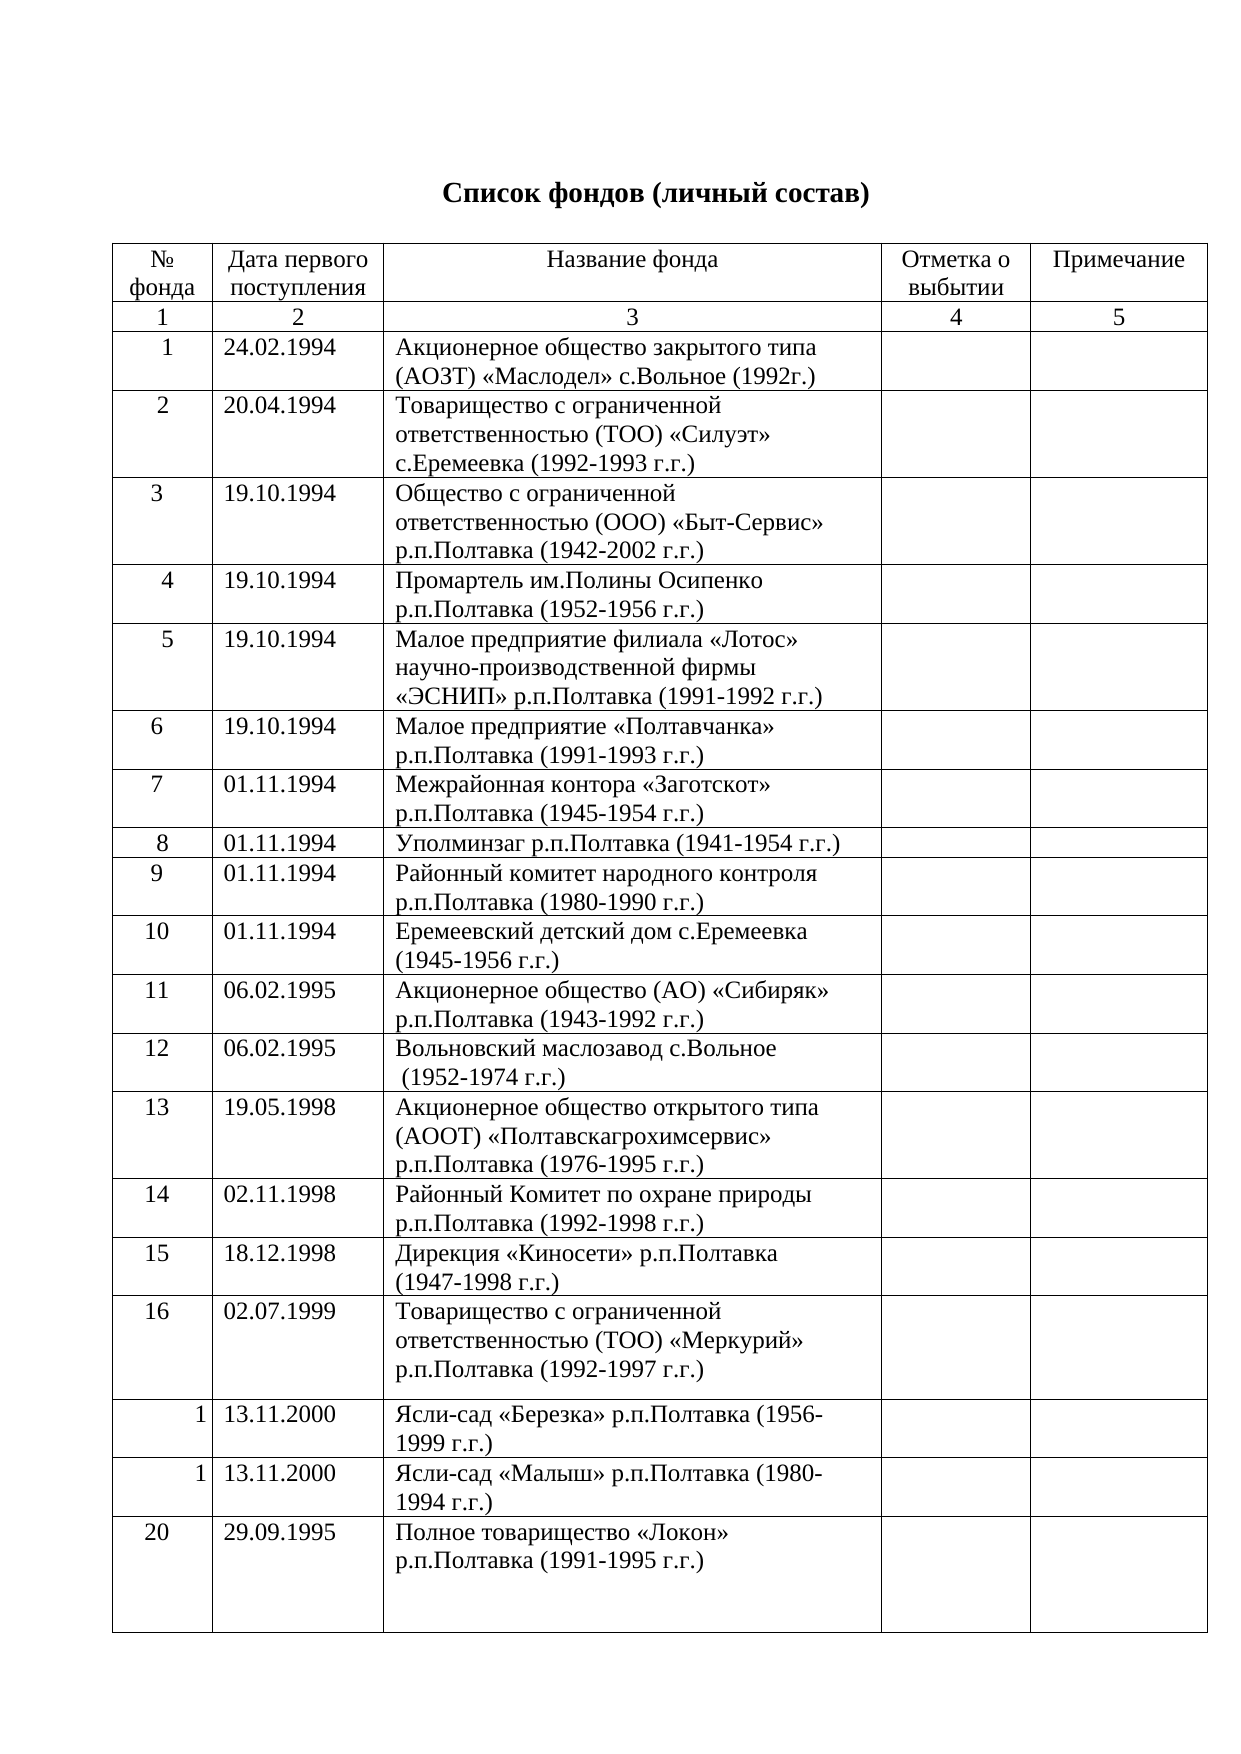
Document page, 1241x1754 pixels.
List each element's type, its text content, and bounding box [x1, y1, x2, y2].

table_cell 5 [1031, 302, 1207, 331]
table_cell [1031, 975, 1207, 1032]
table_cell 1 [113, 332, 212, 389]
table_cell [1031, 1179, 1207, 1237]
table_cell [1031, 916, 1207, 974]
table_cell 3 [384, 302, 881, 331]
table_cell [1031, 1458, 1207, 1516]
table_cell [1031, 1400, 1207, 1457]
table_cell [1031, 1238, 1207, 1295]
table_cell Малое предприятие «Полтавчанка» р.п.Полтавка (1991-1993 г.г.) [384, 711, 881, 768]
table_cell [882, 565, 1030, 623]
table_cell Ясли-сад «Березка» р.п.Полтавка (1956-1999 г.г.) [384, 1400, 881, 1457]
table_cell 5 [113, 624, 212, 710]
table_cell [1031, 828, 1207, 857]
table_cell 16 [113, 1296, 212, 1398]
table_cell [882, 1179, 1030, 1237]
table_cell [1031, 1092, 1207, 1178]
table_cell [1031, 1296, 1207, 1398]
table_cell [1031, 624, 1207, 710]
table_cell [882, 828, 1030, 857]
table_cell 14 [113, 1179, 212, 1237]
table_cell [882, 858, 1030, 915]
table_cell Межрайонная контора «Заготскот» р.п.Полтавка (1945-1954 г.г.) [384, 770, 881, 827]
table_cell 19.05.1998 [213, 1092, 383, 1178]
table_cell 4 [882, 302, 1030, 331]
table_cell [1031, 1034, 1207, 1091]
table_cell [882, 711, 1030, 768]
table_cell 01.11.1994 [213, 916, 383, 974]
table_cell Отметка о выбытии [882, 244, 1030, 301]
table_cell Примечание [1031, 244, 1207, 301]
table_cell [882, 1034, 1030, 1091]
table_cell [1031, 332, 1207, 389]
table_cell [1031, 478, 1207, 564]
table_cell 19.10.1994 [213, 624, 383, 710]
table_cell 19.10.1994 [213, 711, 383, 768]
table_cell 3 [113, 478, 212, 564]
table_cell [882, 1400, 1030, 1457]
table_cell Полное товарищество «Локон» р.п.Полтавка (1991-1995 г.г.) [384, 1517, 881, 1632]
table_cell 10 [113, 916, 212, 974]
table_cell 7 [113, 770, 212, 827]
table_cell [882, 391, 1030, 477]
table_cell 13.11.2000 [213, 1400, 383, 1457]
table_cell [882, 975, 1030, 1032]
table_cell 1 [113, 302, 212, 331]
table_cell [1031, 770, 1207, 827]
table_cell [1031, 711, 1207, 768]
table_cell Акционерное общество открытого типа (АООТ) «Полтавскагрохимсервис» р.п.Полтавка (1976-1995 г.г.) [384, 1092, 881, 1178]
table_cell Вольновский маслозавод с.Вольное (1952-1974 г.г.) [384, 1034, 881, 1091]
table_cell [882, 1517, 1030, 1632]
table_cell 06.02.1995 [213, 1034, 383, 1091]
table_cell Малое предприятие филиала «Лотос» научно-производственной фирмы «ЭСНИП» р.п.Полтавка (1991-1992 г.г.) [384, 624, 881, 710]
table_cell Дата первого поступления [213, 244, 383, 301]
table_cell 9 [113, 858, 212, 915]
table_cell Товарищество с ограниченной ответственностью (ТОО) «Меркурий» р.п.Полтавка (1992-1997 г.г.) [384, 1296, 881, 1398]
table_cell Районный Комитет по охране природы р.п.Полтавка (1992-1998 г.г.) [384, 1179, 881, 1237]
table_cell 4 [113, 565, 212, 623]
table_cell 02.07.1999 [213, 1296, 383, 1398]
table_cell 13.11.2000 [213, 1458, 383, 1516]
table_cell 01.11.1994 [213, 828, 383, 857]
table_cell 2 [213, 302, 383, 331]
table_cell 2 [113, 391, 212, 477]
table_cell [882, 1458, 1030, 1516]
table_cell [882, 1092, 1030, 1178]
table_cell 13 [113, 1092, 212, 1178]
table_cell Ясли-сад «Малыш» р.п.Полтавка (1980-1994 г.г.) [384, 1458, 881, 1516]
table_cell 15 [113, 1238, 212, 1295]
table_cell [1031, 1517, 1207, 1632]
table_cell Товарищество с ограниченной ответственностью (ТОО) «Силуэт» с.Еремеевка (1992-1993 г.г.) [384, 391, 881, 477]
table_cell Районный комитет народного контроля р.п.Полтавка (1980-1990 г.г.) [384, 858, 881, 915]
table_cell 18.12.1998 [213, 1238, 383, 1295]
table_cell 20.04.1994 [213, 391, 383, 477]
table_cell [882, 478, 1030, 564]
table_cell 01.11.1994 [213, 858, 383, 915]
table_cell [882, 1238, 1030, 1295]
table_cell Общество с ограниченной ответственностью (ООО) «Быт-Сервис» р.п.Полтавка (1942-2002 г.г.) [384, 478, 881, 564]
table_cell 06.02.1995 [213, 975, 383, 1032]
table_cell № фонда [113, 244, 212, 301]
table_cell Акционерное общество закрытого типа (АОЗТ) «Маслодел» с.Вольное (1992г.) [384, 332, 881, 389]
table_cell Уполминзаг р.п.Полтавка (1941-1954 г.г.) [384, 828, 881, 857]
table_cell 11 [113, 975, 212, 1032]
table_header Список фондов (личный состав) [112, 147, 1199, 243]
table_cell 20 [113, 1517, 212, 1632]
table_cell [882, 916, 1030, 974]
table_cell [882, 770, 1030, 827]
table_cell [882, 624, 1030, 710]
table_cell 18 [113, 1400, 212, 1457]
table_cell 29.09.1995 [213, 1517, 383, 1632]
table_cell [1031, 565, 1207, 623]
table_cell 19 [113, 1458, 212, 1516]
table_cell [1031, 858, 1207, 915]
table_cell 01.11.1994 [213, 770, 383, 827]
table_cell Еремеевский детский дом с.Еремеевка (1945-1956 г.г.) [384, 916, 881, 974]
table_cell 24.02.1994 [213, 332, 383, 389]
table_cell 19.10.1994 [213, 478, 383, 564]
table_cell 02.11.1998 [213, 1179, 383, 1237]
table_cell Промартель им.Полины Осипенко р.п.Полтавка (1952-1956 г.г.) [384, 565, 881, 623]
table_cell [882, 1296, 1030, 1398]
table_cell [882, 332, 1030, 389]
table_cell 19.10.1994 [213, 565, 383, 623]
table_cell 8 [113, 828, 212, 857]
table_cell Акционерное общество (АО) «Сибиряк» р.п.Полтавка (1943-1992 г.г.) [384, 975, 881, 1032]
table_header [1200, 147, 1204, 243]
table_cell Название фонда [384, 244, 881, 301]
table_cell Дирекция «Киносети» р.п.Полтавка (1947-1998 г.г.) [384, 1238, 881, 1295]
table_cell 12 [113, 1034, 212, 1091]
table_cell 6 [113, 711, 212, 768]
table_cell [1031, 391, 1207, 477]
